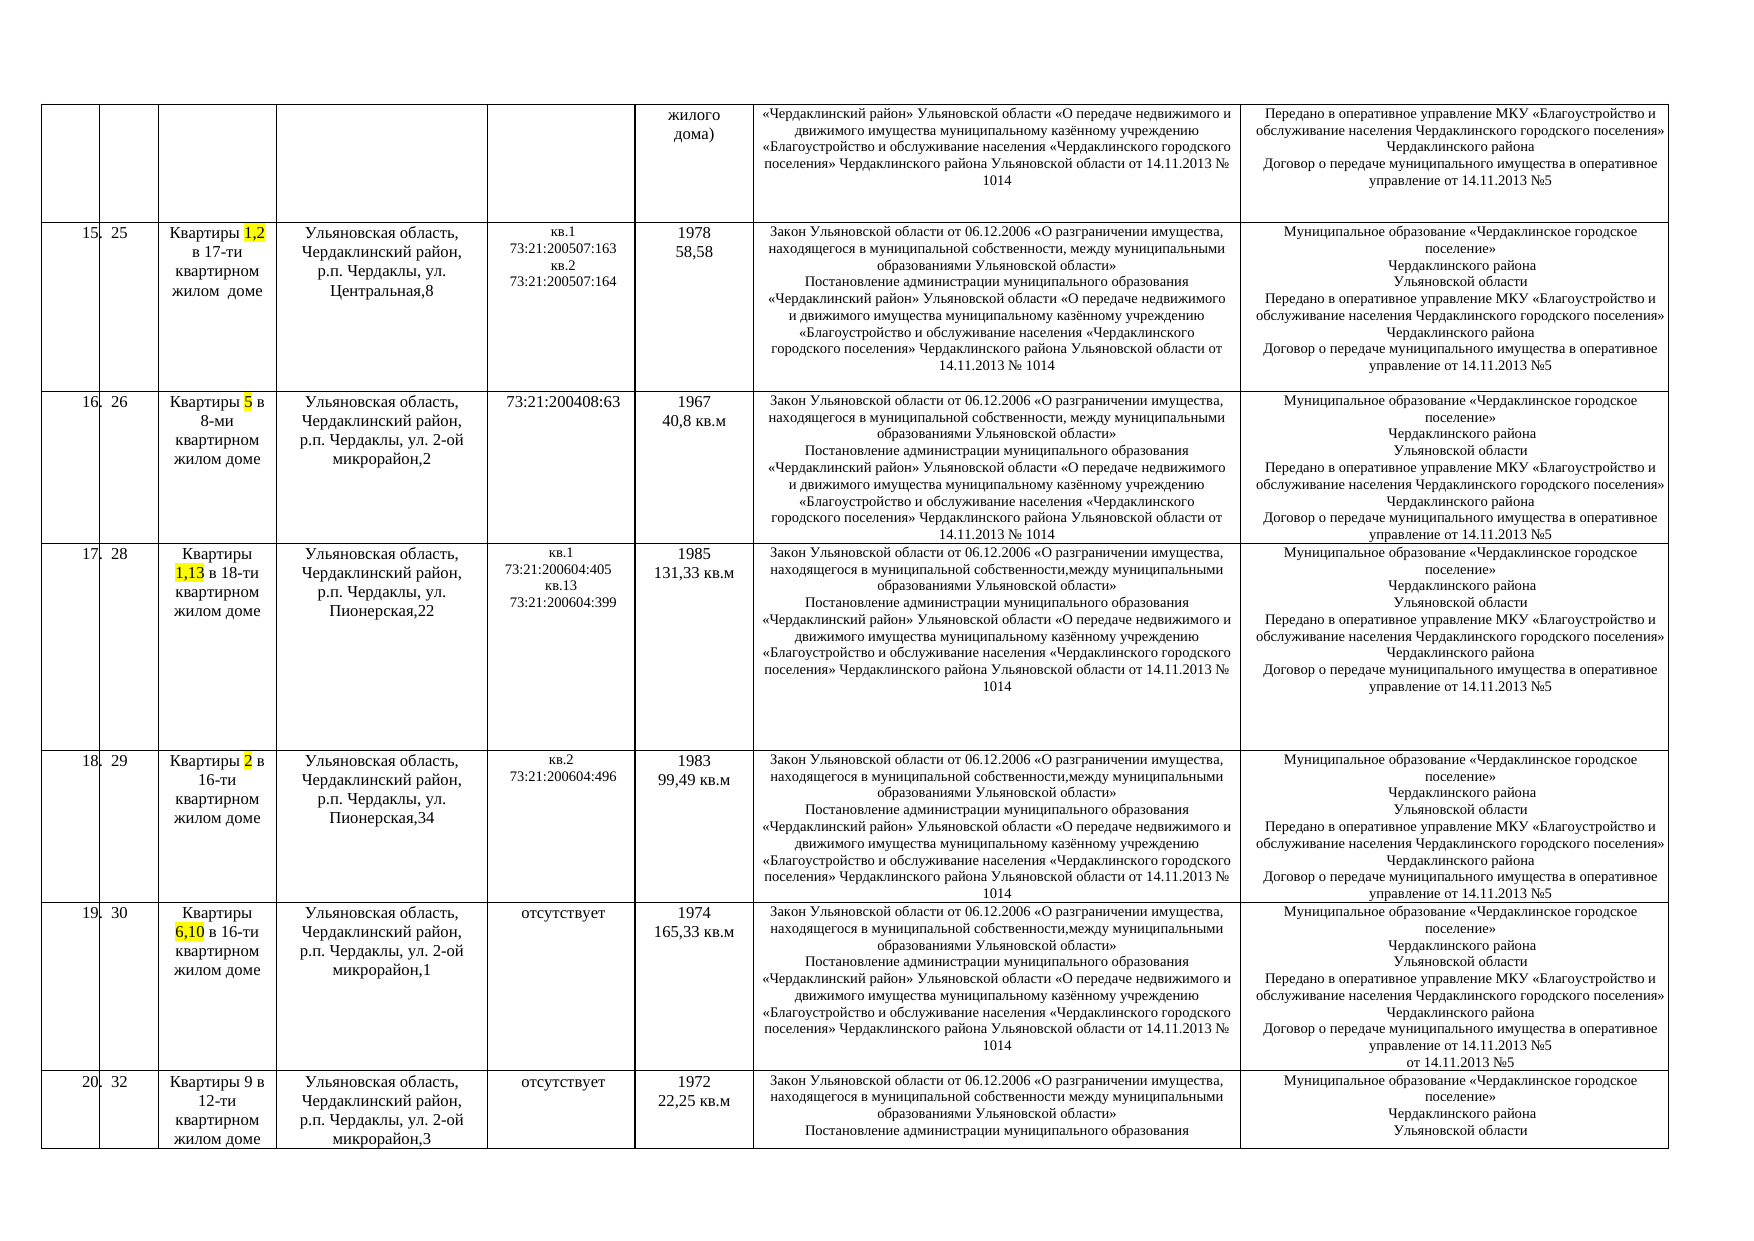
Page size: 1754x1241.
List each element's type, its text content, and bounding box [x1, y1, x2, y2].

table_cell Ульяновская область, Чердаклинский район, р.п. Чердаклы, ул. 2-ой микрорайон,1 [277, 903, 487, 1070]
table_cell [42, 1071, 99, 1148]
table_cell отсутствует [488, 903, 634, 1070]
table_cell Закон Ульяновской области от 06.12.2006 «О разграничении имущества, находящегося в муниципальной собственности,между муниципальными образованиями Ульяновской области» Постановление администрации муниципального образования «Чердаклинский район» Ульяновской области «О передаче недвижимого и движимого имущества муниципальному казённому учреждению «Благоустройство и обслуживание населения «Чердаклинского городского поселения» Чердаклинского района Ульяновской области от 14.11.2013 № 1014 [754, 751, 1240, 902]
table_cell 1978 58,58 [636, 223, 753, 391]
table_cell [42, 105, 99, 222]
table_cell [42, 903, 99, 1070]
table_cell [754, 105, 1240, 222]
table_cell 1967 40,8 кв.м [636, 392, 753, 543]
table_cell Квартиры 2 в 16-ти квартирном жилом доме [159, 751, 276, 902]
table_cell Квартиры 6,10 в 16-ти квартирном жилом доме [159, 903, 276, 1070]
table_cell 1974 165,33 кв.м [636, 903, 753, 1070]
table_cell Закон Ульяновской области от 06.12.2006 «О разграничении имущества, находящегося в муниципальной собственности,между муниципальными образованиями Ульяновской области» Постановление администрации муниципального образования «Чердаклинский район» Ульяновской области «О передаче недвижимого и движимого имущества муниципальному казённому учреждению «Благоустройство и обслуживание населения «Чердаклинского городского поселения» Чердаклинского района Ульяновской области от 14.11.2013 № 1014 [754, 903, 1240, 1070]
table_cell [277, 1071, 487, 1148]
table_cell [159, 105, 276, 222]
table_cell Закон Ульяновской области от 06.12.2006 «О разграничении имущества, находящегося в муниципальной собственности, между муниципальными образованиями Ульяновской области» Постановление администрации муниципального образования «Чердаклинский район» Ульяновской области «О передаче недвижимого и движимого имущества муниципальному казённому учреждению «Благоустройство и обслуживание населения «Чердаклинского городского поселения» Чердаклинского района Ульяновской области от 14.11.2013 № 1014 [754, 223, 1240, 391]
table_cell 24 [100, 105, 158, 222]
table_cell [277, 105, 487, 222]
table_cell кв.2 73:21:200604:496 [488, 751, 634, 902]
table_cell кв.1 73:21:200507:163 кв.2 73:21:200507:164 [488, 223, 634, 391]
table_cell 28 [100, 544, 158, 750]
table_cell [636, 105, 753, 222]
table_cell [42, 544, 99, 750]
table_cell Ульяновская область, Чердаклинский район, р.п. Чердаклы, ул. Пионерская,34 [277, 751, 487, 902]
table_cell Закон Ульяновской области от 06.12.2006 «О разграничении имущества, находящегося в муниципальной собственности,между муниципальными образованиями Ульяновской области» Постановление администрации муниципального образования «Чердаклинский район» Ульяновской области «О передаче недвижимого и движимого имущества муниципальному казённому учреждению «Благоустройство и обслуживание населения «Чердаклинского городского поселения» Чердаклинского района Ульяновской области от 14.11.2013 № 1014 [754, 544, 1240, 750]
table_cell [488, 105, 634, 222]
table_cell Квартиры 1,2 в 17-ти квартирном жилом доме [159, 223, 276, 391]
table_cell [42, 751, 99, 902]
table_cell 29 [100, 751, 158, 902]
table_cell [42, 223, 99, 391]
table_cell 32 [100, 1071, 158, 1148]
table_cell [159, 1071, 276, 1148]
table_cell Квартиры 1,13 в 18-ти квартирном жилом доме [159, 544, 276, 750]
table_cell 1983 99,49 кв.м [636, 751, 753, 902]
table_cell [1241, 105, 1668, 222]
table_cell Закон Ульяновской области от 06.12.2006 «О разграничении имущества, находящегося в муниципальной собственности, между муниципальными образованиями Ульяновской области» Постановление администрации муниципального образования «Чердаклинский район» Ульяновской области «О передаче недвижимого и движимого имущества муниципальному казённому учреждению «Благоустройство и обслуживание населения «Чердаклинского городского поселения» Чердаклинского района Ульяновской области от 14.11.2013 № 1014 [754, 392, 1240, 543]
table_cell [42, 392, 99, 543]
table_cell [754, 1071, 1240, 1148]
table_cell отсутствует [488, 1071, 634, 1148]
table_cell 73:21:200408:63 [488, 392, 634, 543]
table_cell 26 [100, 392, 158, 543]
table_cell 25 [100, 223, 158, 391]
table_cell кв.1 73:21:200604:405 кв.13 73:21:200604:399 [488, 544, 634, 750]
table_cell Ульяновская область, Чердаклинский район, р.п. Чердаклы, ул. Центральная,8 [277, 223, 487, 391]
table_cell 30 [100, 903, 158, 1070]
table_cell 1985 131,33 кв.м [636, 544, 753, 750]
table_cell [1241, 1071, 1668, 1148]
table_cell Муниципальное образование «Чердаклинское городское поселение» Чердаклинского района Ульяновской области Передано в оперативное управление МКУ «Благоустройство и обслуживание населения Чердаклинского городского поселения» Чердаклинского района Договор о передаче муниципального имущества в оперативное управление от 14.11.2013 №5 от 14.11.2013 №5 [1241, 903, 1668, 1070]
table_cell Ульяновская область, Чердаклинский район, р.п. Чердаклы, ул. 2-ой микрорайон,2 [277, 392, 487, 543]
table_cell Квартиры 5 в 8-ми квартирном жилом доме [159, 392, 276, 543]
table_cell 1972 22,25 кв.м [636, 1071, 753, 1148]
table_cell Ульяновская область, Чердаклинский район, р.п. Чердаклы, ул. Пионерская,22 [277, 544, 487, 750]
